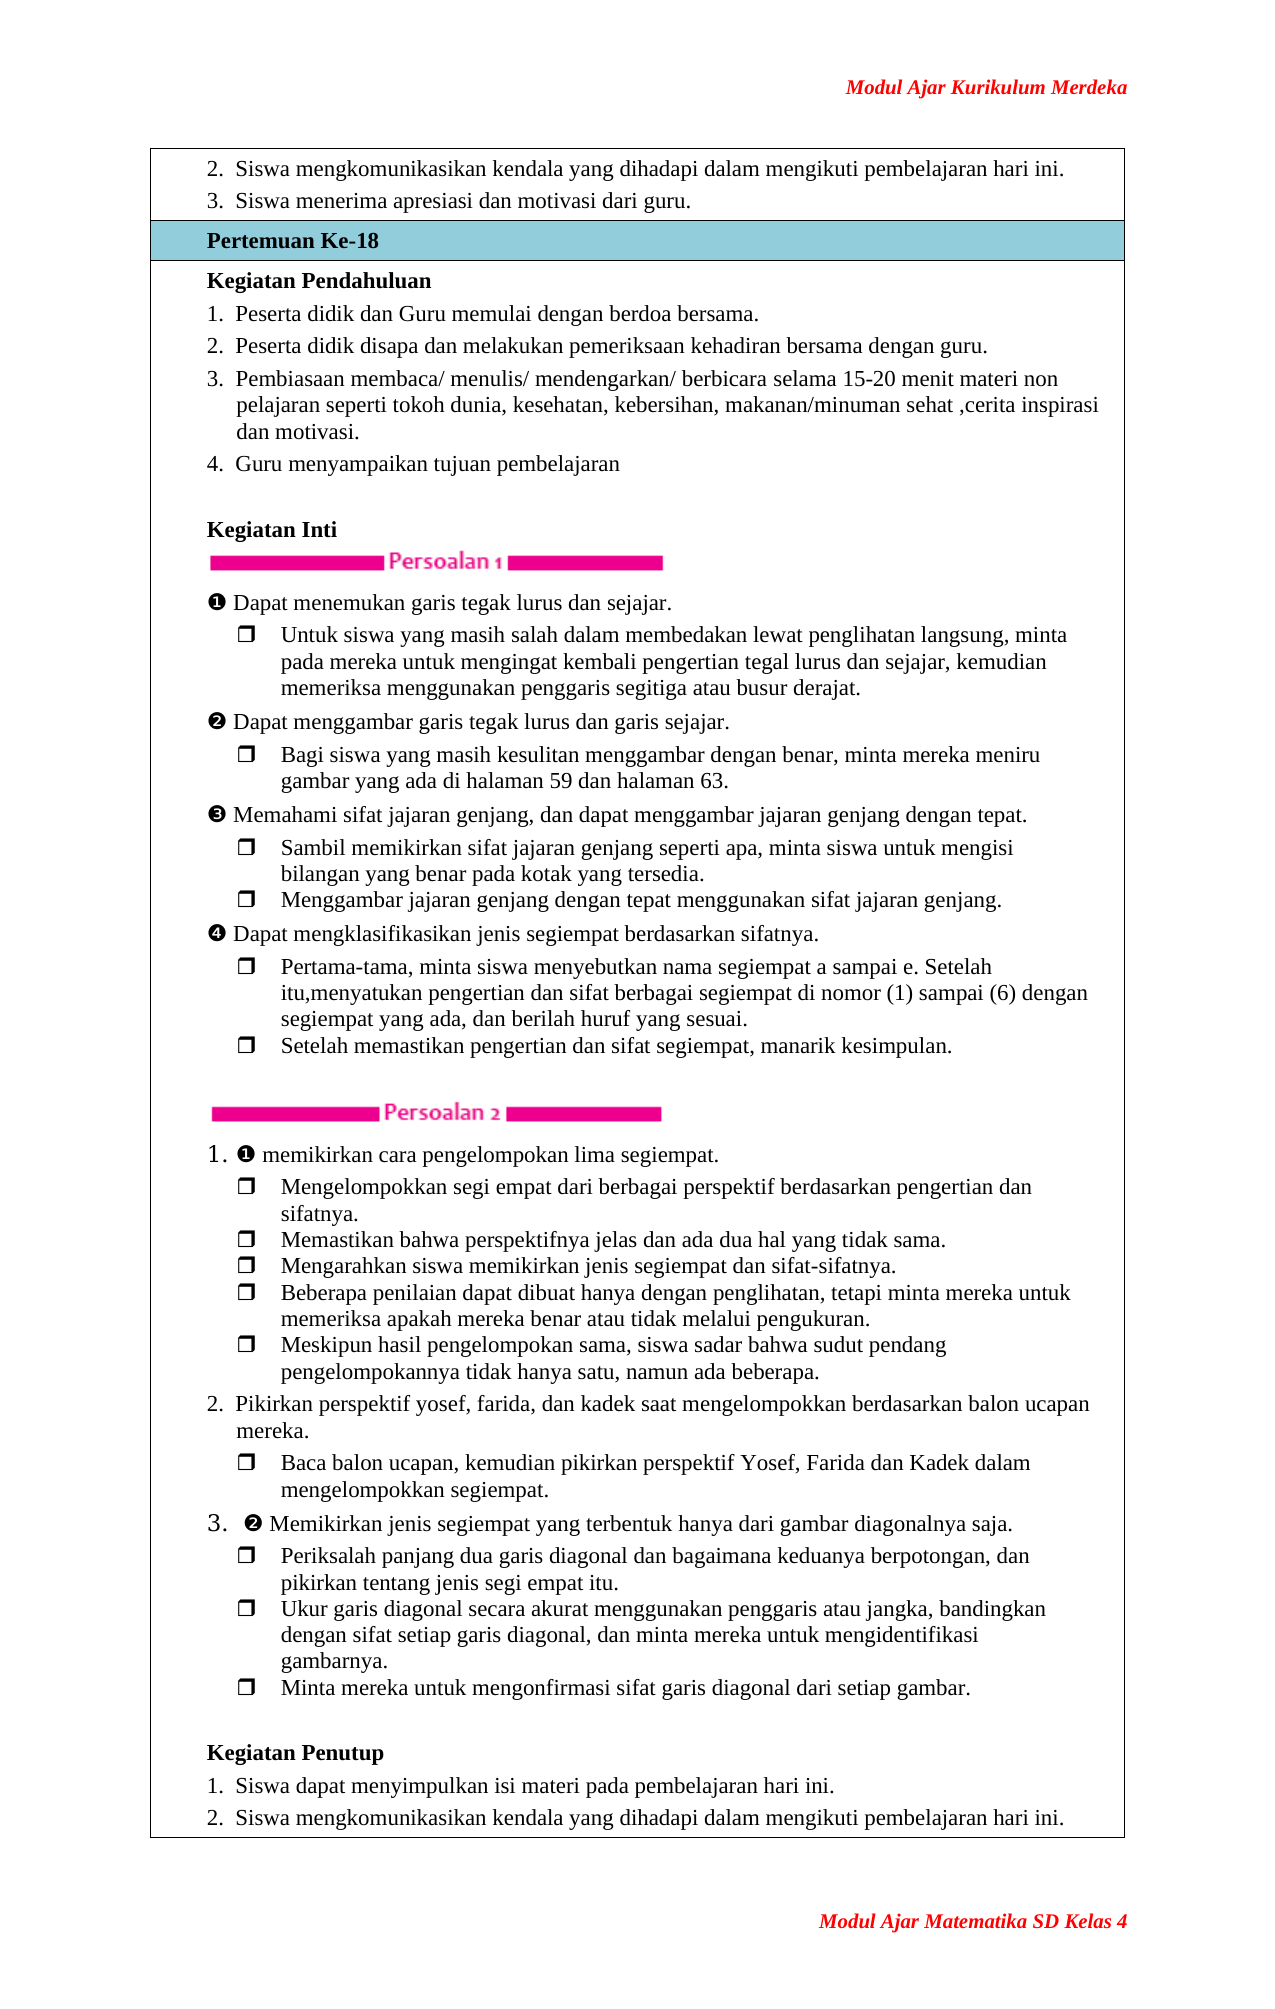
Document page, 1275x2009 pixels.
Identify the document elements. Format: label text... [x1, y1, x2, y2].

picture [206, 548, 671, 582]
picture [206, 1097, 671, 1133]
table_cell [151, 149, 1124, 220]
table_cell Pertemuan Ke-18 [151, 221, 1124, 260]
